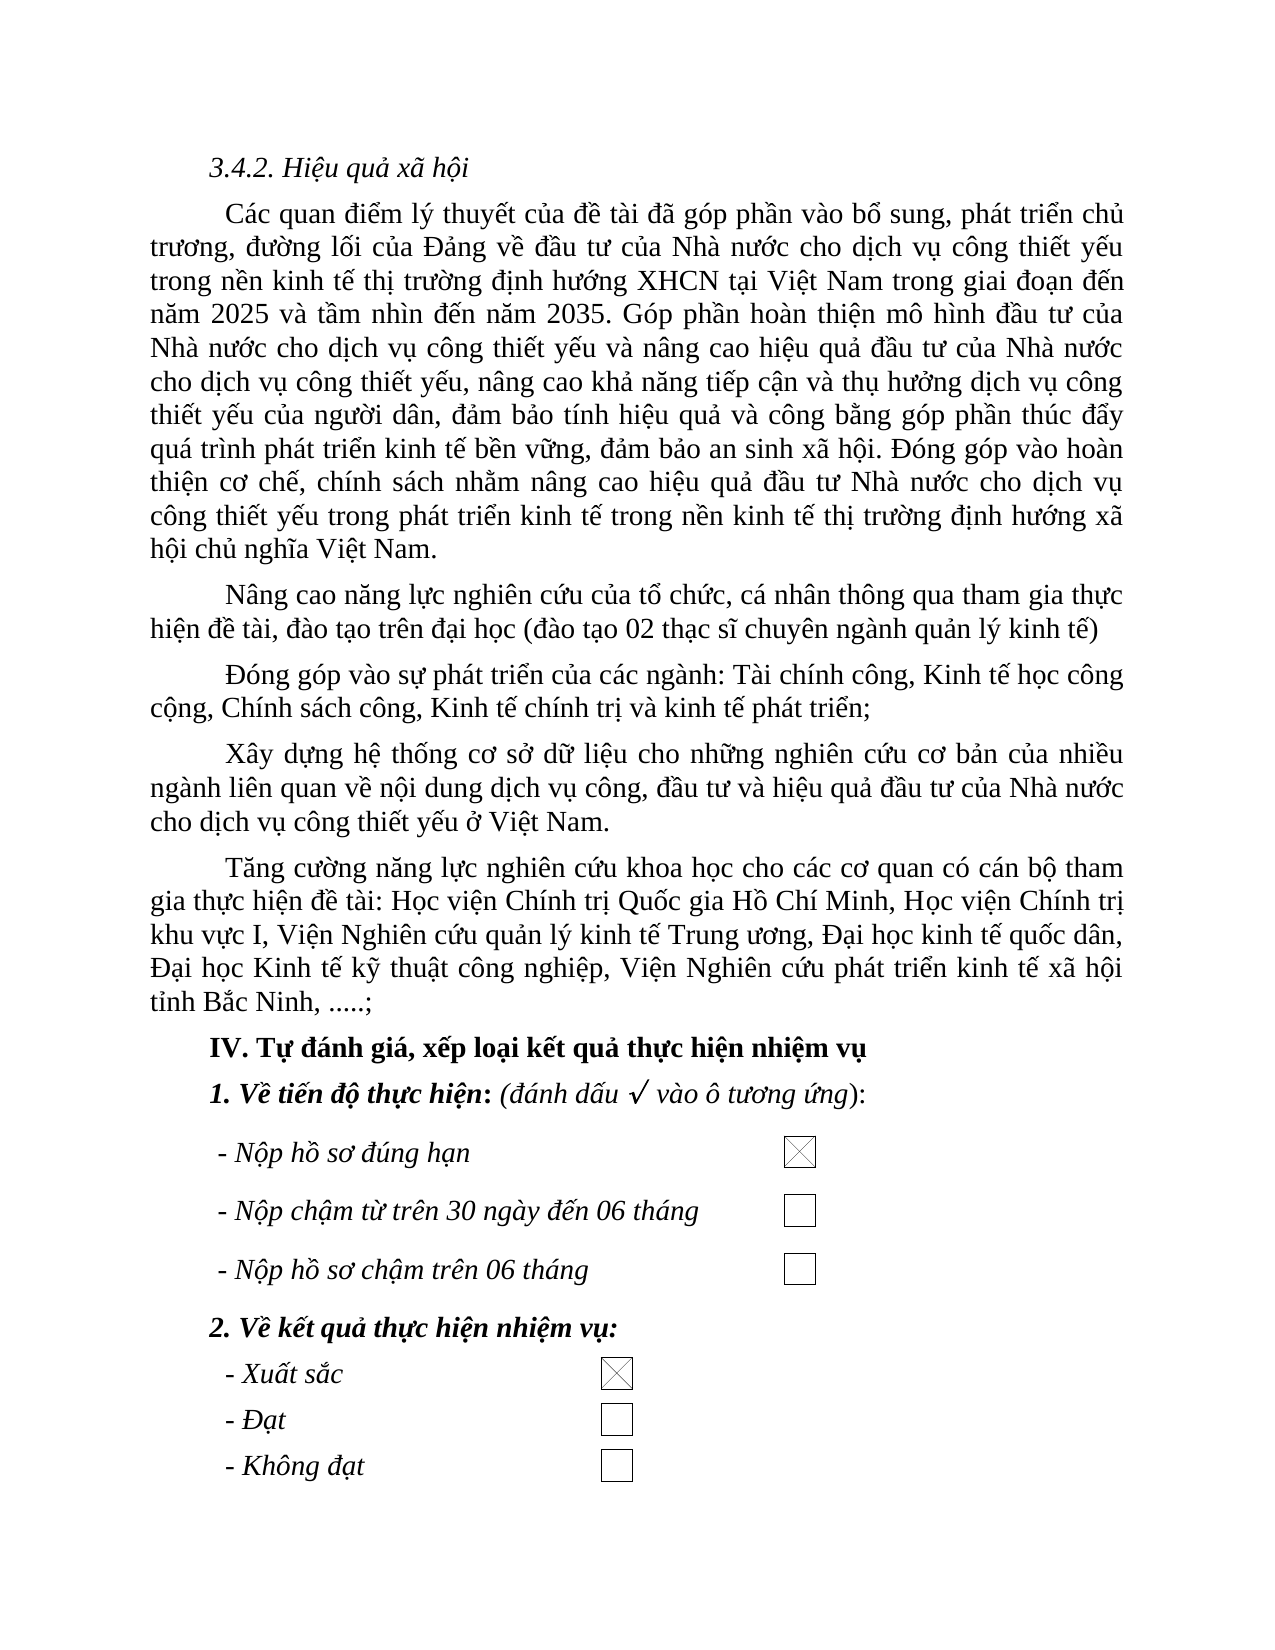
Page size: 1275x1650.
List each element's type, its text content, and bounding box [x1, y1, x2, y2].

text IV. Tự đánh giá, xếp loại kết quả thực hiện nhiệm vụ [150, 1030, 1125, 1063]
text Xây dựng hệ thống cơ sở dữ liệu cho những nghiên cứu cơ bản của nhiều ngành liên quan về nội dung dịch vụ công, đầu tư và hiệu quả đầu tư của Nhà nước cho dịch vụ công thiết yếu ở Việt Nam. [150, 737, 1125, 837]
table_cell - Nộp hồ sơ chậm trên 06 tháng [206, 1239, 711, 1298]
text 3.4.2. Hiệu quả xã hội [150, 150, 1125, 183]
table_cell - Nộp chậm từ trên 30 ngày đến 06 tháng [206, 1181, 711, 1239]
table_cell [711, 1239, 888, 1298]
table_header - Nộp hồ sơ đúng hạn [206, 1122, 711, 1181]
text Các quan điểm lý thuyết của đề tài đã góp phần vào bổ sung, phát triển chủ trương, đường lối của Đảng về đầu tư của Nhà nước cho dịch vụ công thiết yếu trong nền kinh tế thị trường định hướng XHCN tại Việt Nam trong giai đoạn đến năm 2025 và tầm nhìn đến năm 2035. Góp phần hoàn thiện mô hình đầu tư của Nhà nước cho dịch vụ công thiết yếu và nâng cao hiệu quả đầu tư của Nhà nước cho dịch vụ công thiết yếu, nâng cao khả năng tiếp cận và thụ hưởng dịch vụ công thiết yếu của người dân, đảm bảo tính hiệu quả và công bằng góp phần thúc đẩy quá trình phát triển kinh tế bền vững, đảm bảo an sinh xã hội. Đóng góp vào hoàn thiện cơ chế, chính sách nhằm nâng cao hiệu quả đầu tư Nhà nước cho dịch vụ công thiết yếu trong phát triển kinh tế trong nền kinh tế thị trường định hướng xã hội chủ nghĩa Việt Nam. [150, 196, 1125, 565]
text 2. Về kết quả thực hiện nhiệm vụ: [150, 1310, 1125, 1344]
text - Không đạt [150, 1448, 1125, 1482]
text Đóng góp vào sự phát triển của các ngành: Tài chính công, Kinh tế học công cộng, Chính sách công, Kinh tế chính trị và kinh tế phát triển; [150, 657, 1125, 724]
table_cell [711, 1181, 888, 1239]
table_header [711, 1122, 888, 1181]
text - Xuất sắc [150, 1356, 1125, 1390]
text - Đạt [150, 1402, 1125, 1436]
text Tăng cường năng lực nghiên cứu khoa học cho các cơ quan có cán bộ tham gia thực hiện đề tài: Học viện Chính trị Quốc gia Hồ Chí Minh, Học viện Chính trị khu vực I, Viện Nghiên cứu quản lý kinh tế Trung ương, Đại học kinh tế quốc dân, Đại học Kinh tế kỹ thuật công nghiệp, Viện Nghiên cứu phát triển kinh tế xã hội tỉnh Bắc Ninh, .....; [150, 850, 1125, 1017]
text Nâng cao năng lực nghiên cứu của tổ chức, cá nhân thông qua tham gia thực hiện đề tài, đào tạo trên đại học (đào tạo 02 thạc sĩ chuyên ngành quản lý kinh tế) [150, 577, 1125, 644]
text 1. Về tiến độ thực hiện: (đánh dấu vào ô tương ứng): [150, 1076, 1125, 1110]
